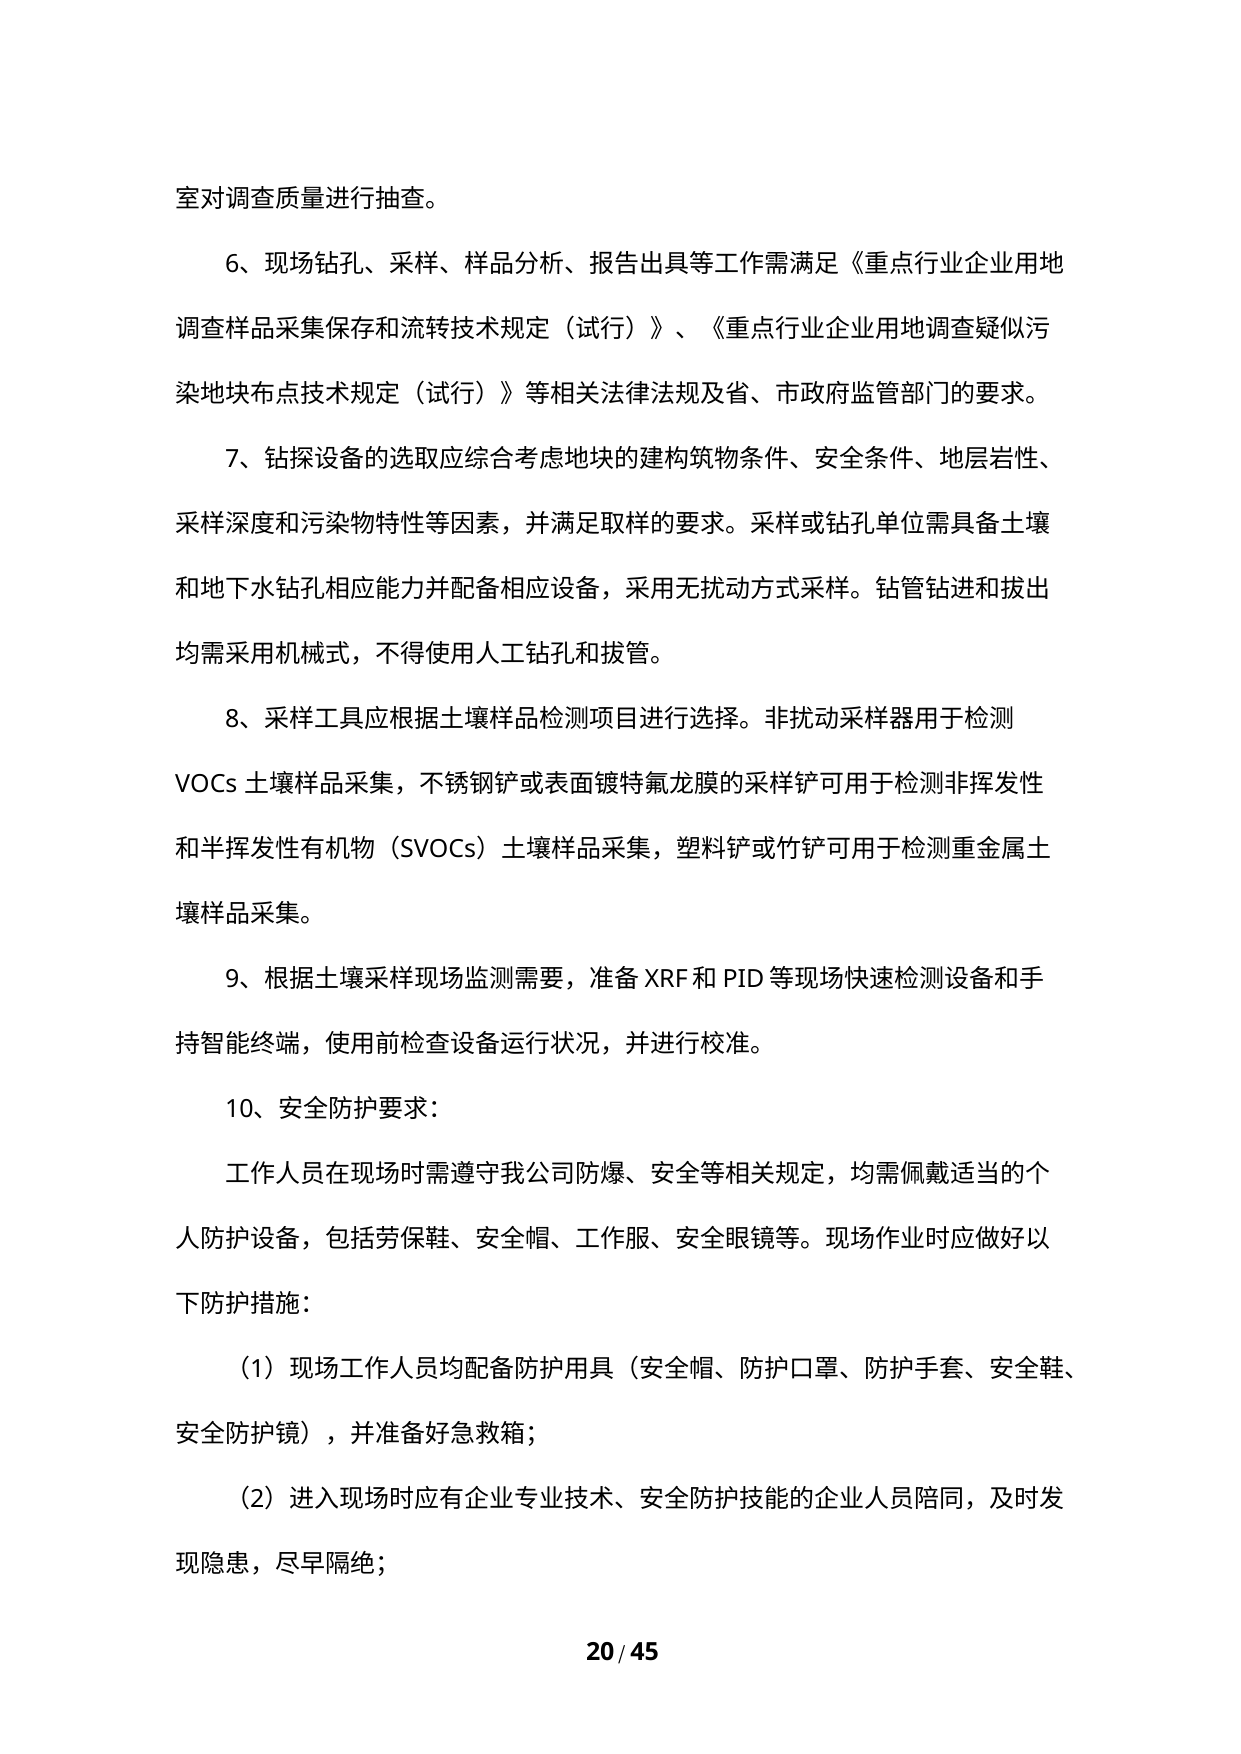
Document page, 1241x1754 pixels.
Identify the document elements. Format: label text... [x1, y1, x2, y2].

text 工作人员在现场时需遵守我公司防爆、安全等相关规定，均需佩戴适当的个人防护设备，包括劳保鞋、安全帽、工作服、安全眼镜等。现场作业时应做好以下防护措施： [175, 1139, 1065, 1334]
text 9、根据土壤采样现场监测需要，准备XRF和PID等现场快速检测设备和手持智能终端，使用前检查设备运行状况，并进行校准。 [175, 944, 1065, 1074]
text 10、安全防护要求： [175, 1074, 1065, 1139]
text （2）进入现场时应有企业专业技术、安全防护技能的企业人员陪同，及时发现隐患，尽早隔绝； [175, 1464, 1065, 1594]
text （1）现场工作人员均配备防护用具（安全帽、防护口罩、防护手套、安全鞋、安全防护镜），并准备好急救箱； [175, 1334, 1065, 1464]
text 6、现场钻孔、采样、样品分析、报告出具等工作需满足《重点行业企业用地调查样品采集保存和流转技术规定（试行）》、《重点行业企业用地调查疑似污染地块布点技术规定（试行）》等相关法律法规及省、市政府监管部门的要求。 [175, 229, 1065, 424]
text 8、采样工具应根据土壤样品检测项目进行选择。非扰动采样器用于检测 VOCs 土壤样品采集，不锈钢铲或表面镀特氟龙膜的采样铲可用于检测非挥发性和半挥发性有机物（SVOCs）土壤样品采集，塑料铲或竹铲可用于检测重金属土壤样品采集。 [175, 684, 1065, 944]
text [175, 164, 1065, 229]
text 7、钻探设备的选取应综合考虑地块的建构筑物条件、安全条件、地层岩性、采样深度和污染物特性等因素，并满足取样的要求。采样或钻孔单位需具备土壤和地下水钻孔相应能力并配备相应设备，采用无扰动方式采样。钻管钻进和拔出均需采用机械式，不得使用人工钻孔和拔管。 [175, 424, 1065, 684]
